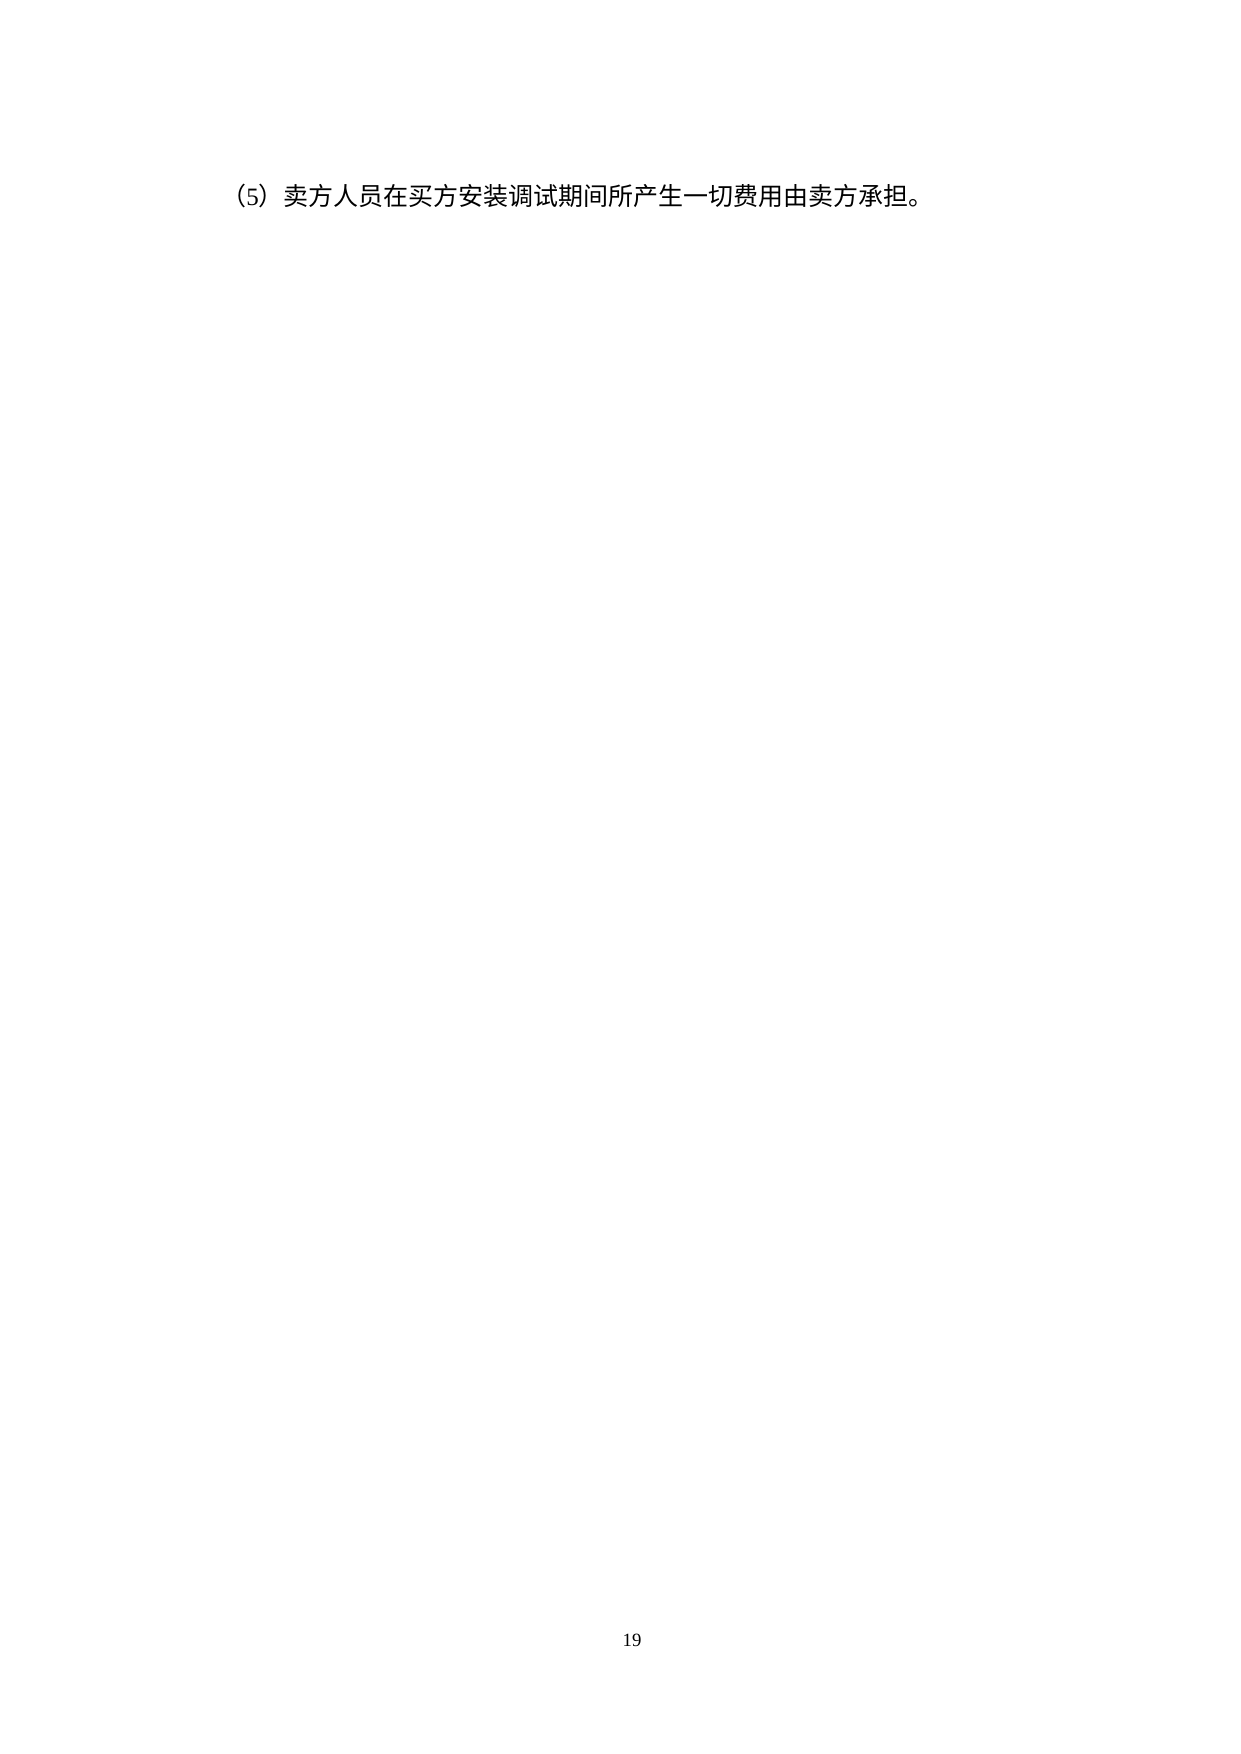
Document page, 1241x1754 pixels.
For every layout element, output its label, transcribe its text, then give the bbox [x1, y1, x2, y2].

text （5）卖方人员在买方安装调试期间所产生一切费用由卖方承担。 [171, 162, 1092, 227]
